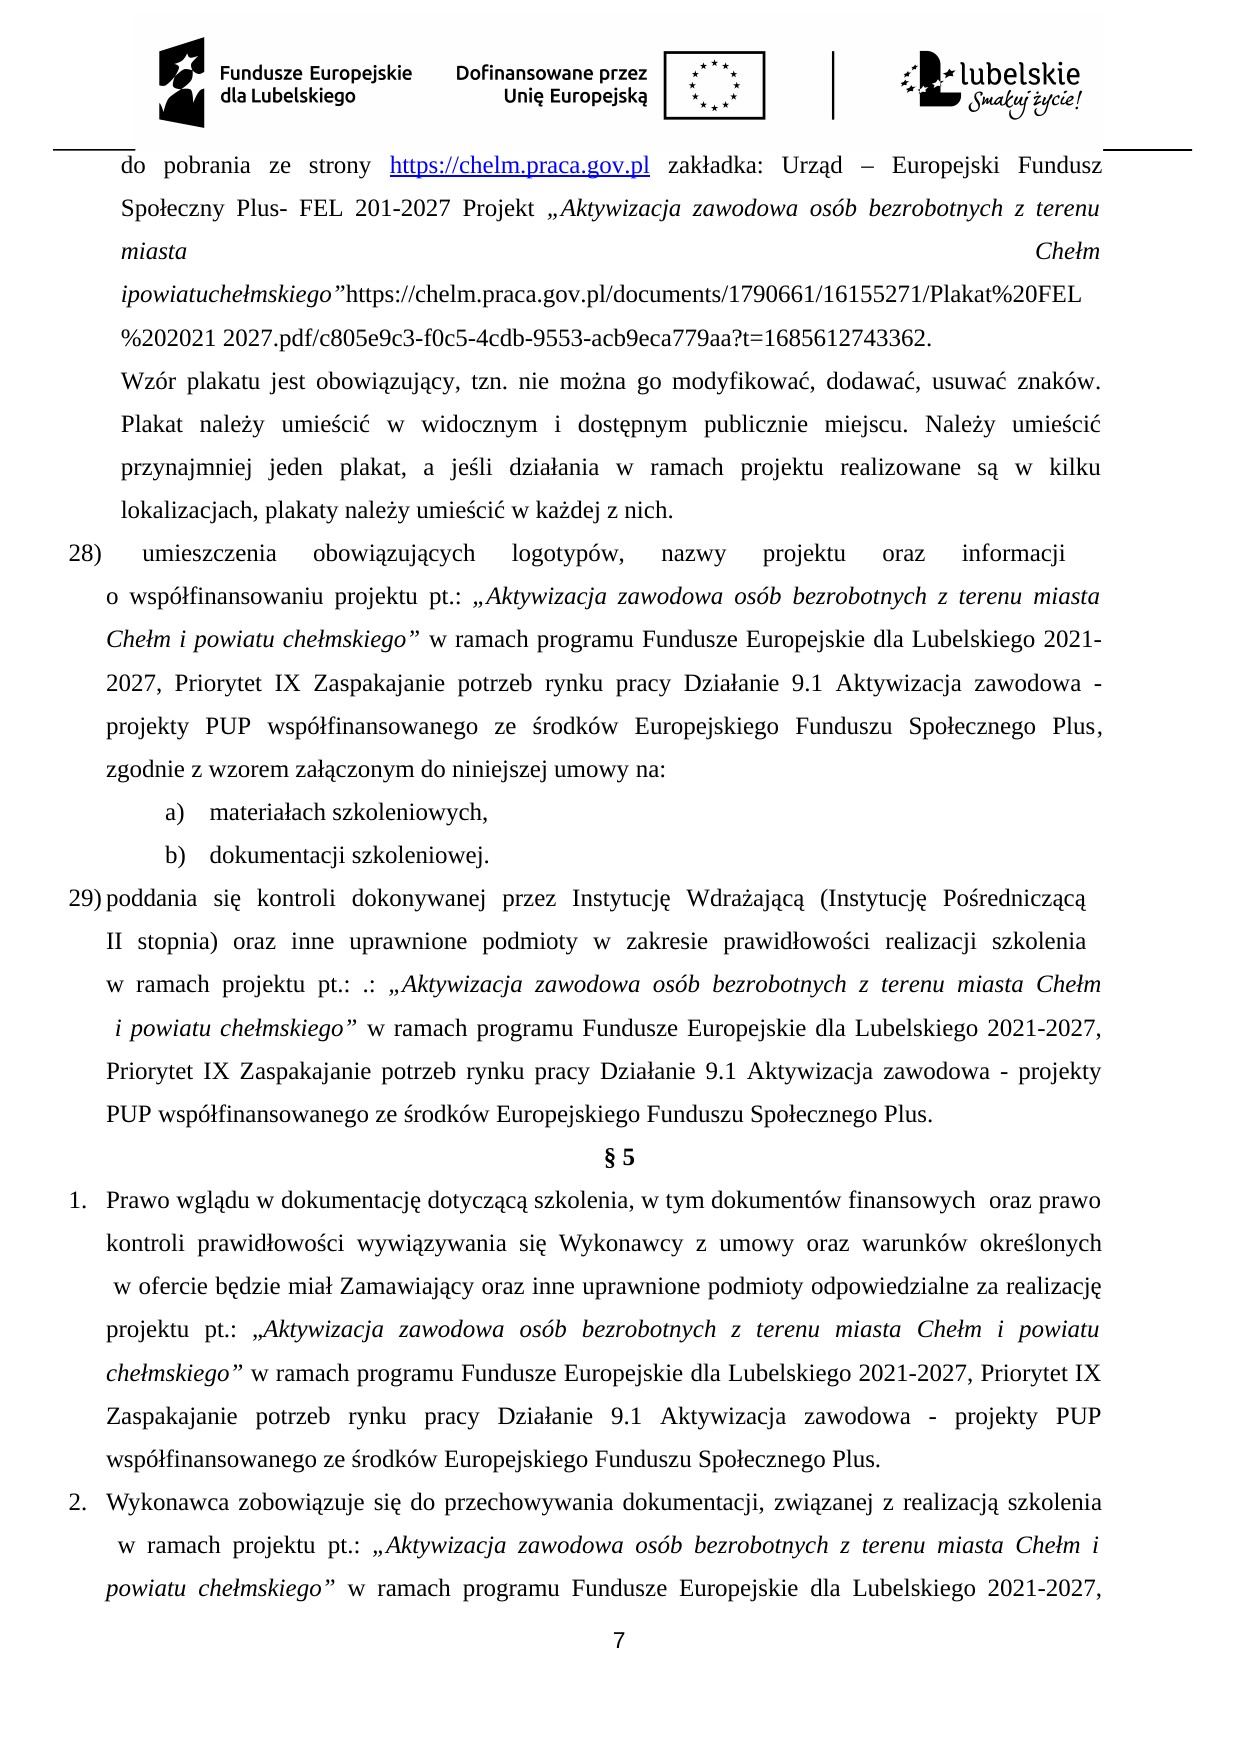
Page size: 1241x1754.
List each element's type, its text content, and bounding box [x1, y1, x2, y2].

text § 5 [135, 1142, 1103, 1171]
list umieszczenia obowiązujących logotypów, nazwy projektu oraz informacji o współfinansowaniu projektu pt.: „Aktywizacja zawodowa osób bezrobotnych z terenu miasta Chełm i powiatu chełmskiego” w ramach programu Fundusze Europejskie dla Lubelskiego 2021-2027, Priorytet IX Zaspakajanie potrzeb rynku pracy Działanie 9.1 Aktywizacja zawodowa - projekty PUP współfinansowanego ze środków Europejskiego Funduszu Społecznego Plus, zgodnie z wzorem załączonym do niniejszej umowy na: [68, 538, 1103, 783]
picture [135, 14, 1104, 151]
list materiałach szkoleniowych, [106, 797, 1103, 826]
list Prawo wglądu w dokumentację dotyczącą szkolenia, w tym dokumentów finansowych oraz prawo kontroli prawidłowości wywiązywania się Wykonawcy z umowy oraz warunków określonych w ofercie będzie miał Zamawiający oraz inne uprawnione podmioty odpowiedzialne za realizację projektu pt.: „Aktywizacja zawodowa osób bezrobotnych z terenu miasta Chełm i powiatu chełmskiego” w ramach programu Fundusze Europejskie dla Lubelskiego 2021-2027, Priorytet IX Zaspakajanie potrzeb rynku pracy Działanie 9.1 Aktywizacja zawodowa - projekty PUP współfinansowanego ze środków Europejskiego Funduszu Społecznego Plus. [68, 1185, 1103, 1473]
list poddania się kontroli dokonywanej przez Instytucję Wdrażającą (Instytucję Pośredniczącą II stopnia) oraz inne uprawnione podmioty w zakresie prawidłowości realizacji szkolenia w ramach projektu pt.: .: „Aktywizacja zawodowa osób bezrobotnych z terenu miasta Chełm i powiatu chełmskiego” w ramach programu Fundusze Europejskie dla Lubelskiego 2021-2027, Priorytet IX Zaspakajanie potrzeb rynku pracy Działanie 9.1 Aktywizacja zawodowa - projekty PUP współfinansowanego ze środków Europejskiego Funduszu Społecznego Plus. [68, 883, 1103, 1128]
text Wzór plakatu jest obowiązujący, tzn. nie można go modyfikować, dodawać, usuwać znaków. Plakat należy umieścić w widocznym i dostępnym publicznie miejscu. Należy umieścić przynajmniej jeden plakat, a jeśli działania w ramach projektu realizowane są w kilku lokalizacjach, plakaty należy umieścić w każdej z nich. [121, 366, 1103, 524]
list dokumentacji szkoleniowej. [106, 840, 1103, 869]
